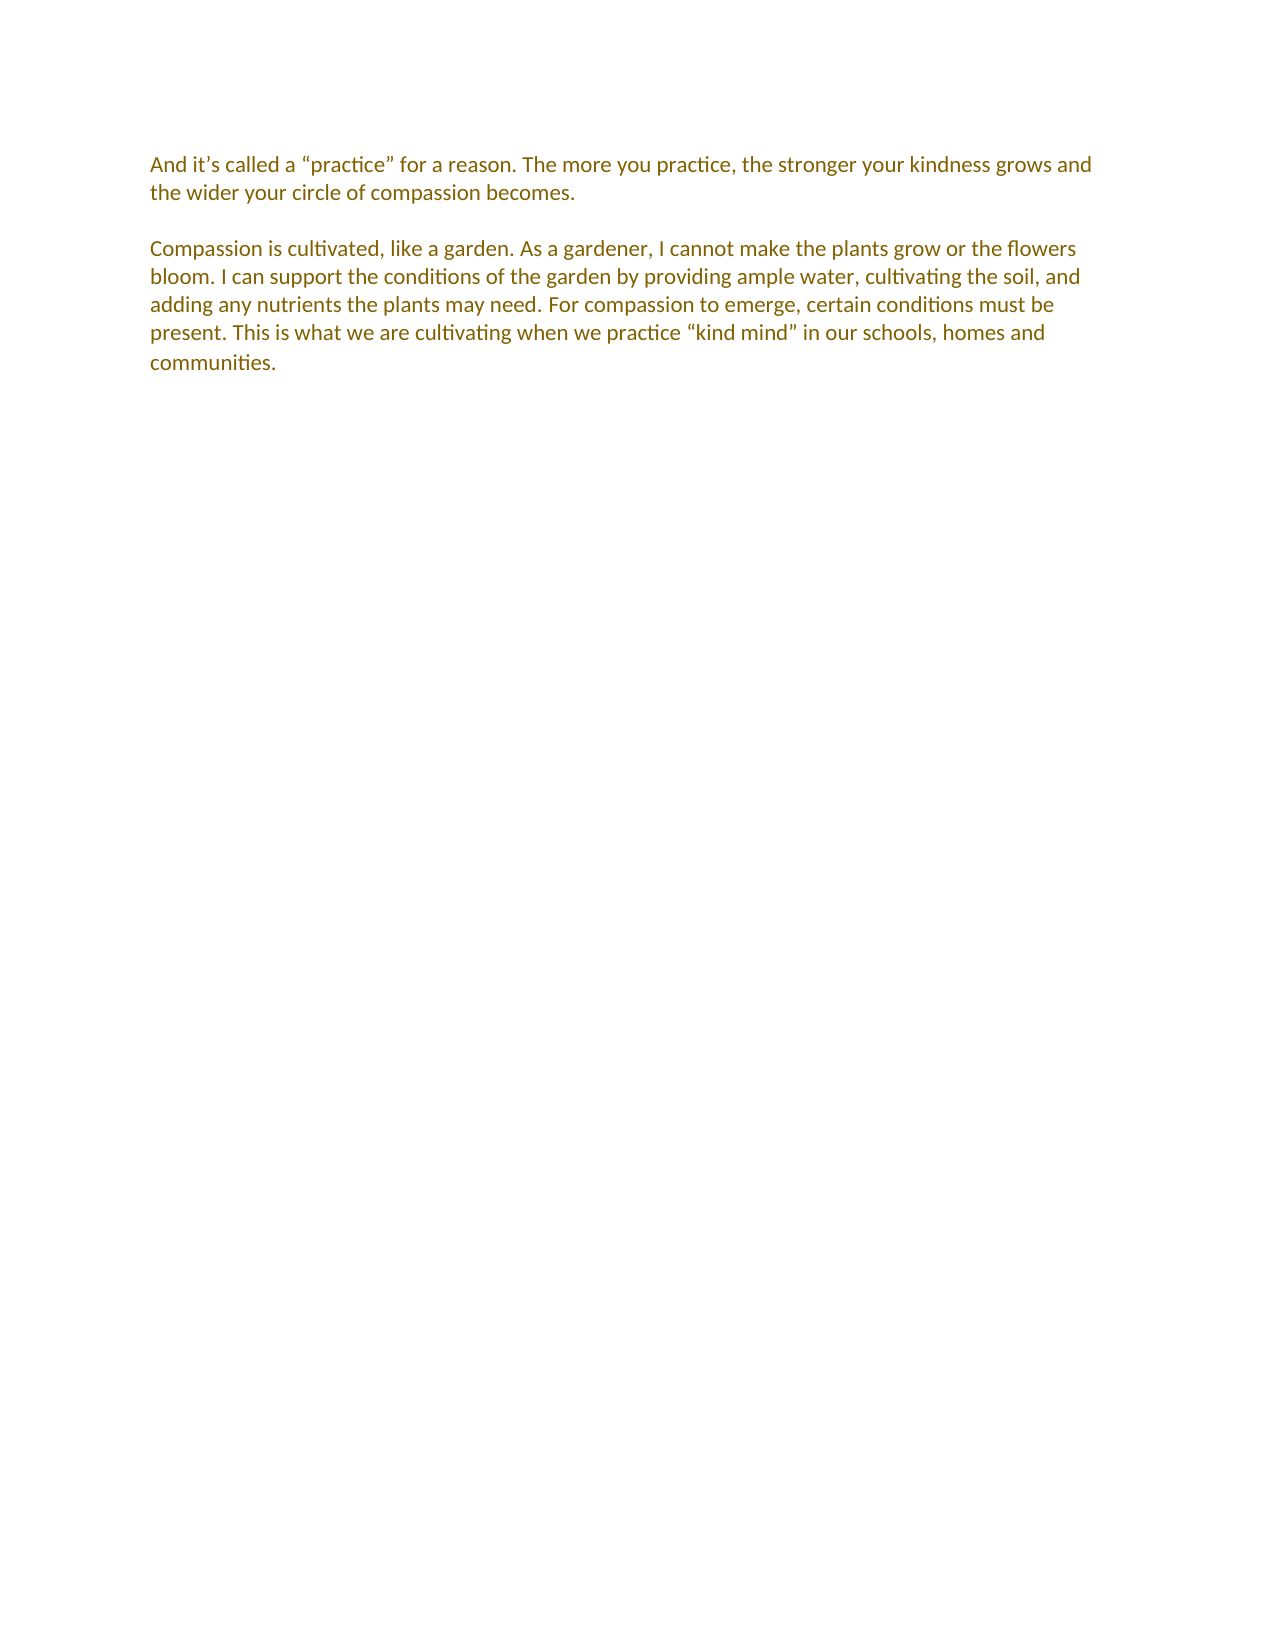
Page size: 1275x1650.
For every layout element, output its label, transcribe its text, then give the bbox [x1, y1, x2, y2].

text Compassion is cultivated, like a garden. As a gardener, I cannot make the plants grow or the flowers bloom. I can support the conditions of the garden by providing ample water, cultivating the soil, and adding any nutrients the plants may need. For compassion to emerge, certain conditions must be present. This is what we are cultivating when we practice “kind mind” in our schools, homes and communities. [150, 234, 1125, 377]
text And it’s called a “practice” for a reason. The more you practice, the stronger your kindness grows and the wider your circle of compassion becomes. [150, 150, 1125, 206]
